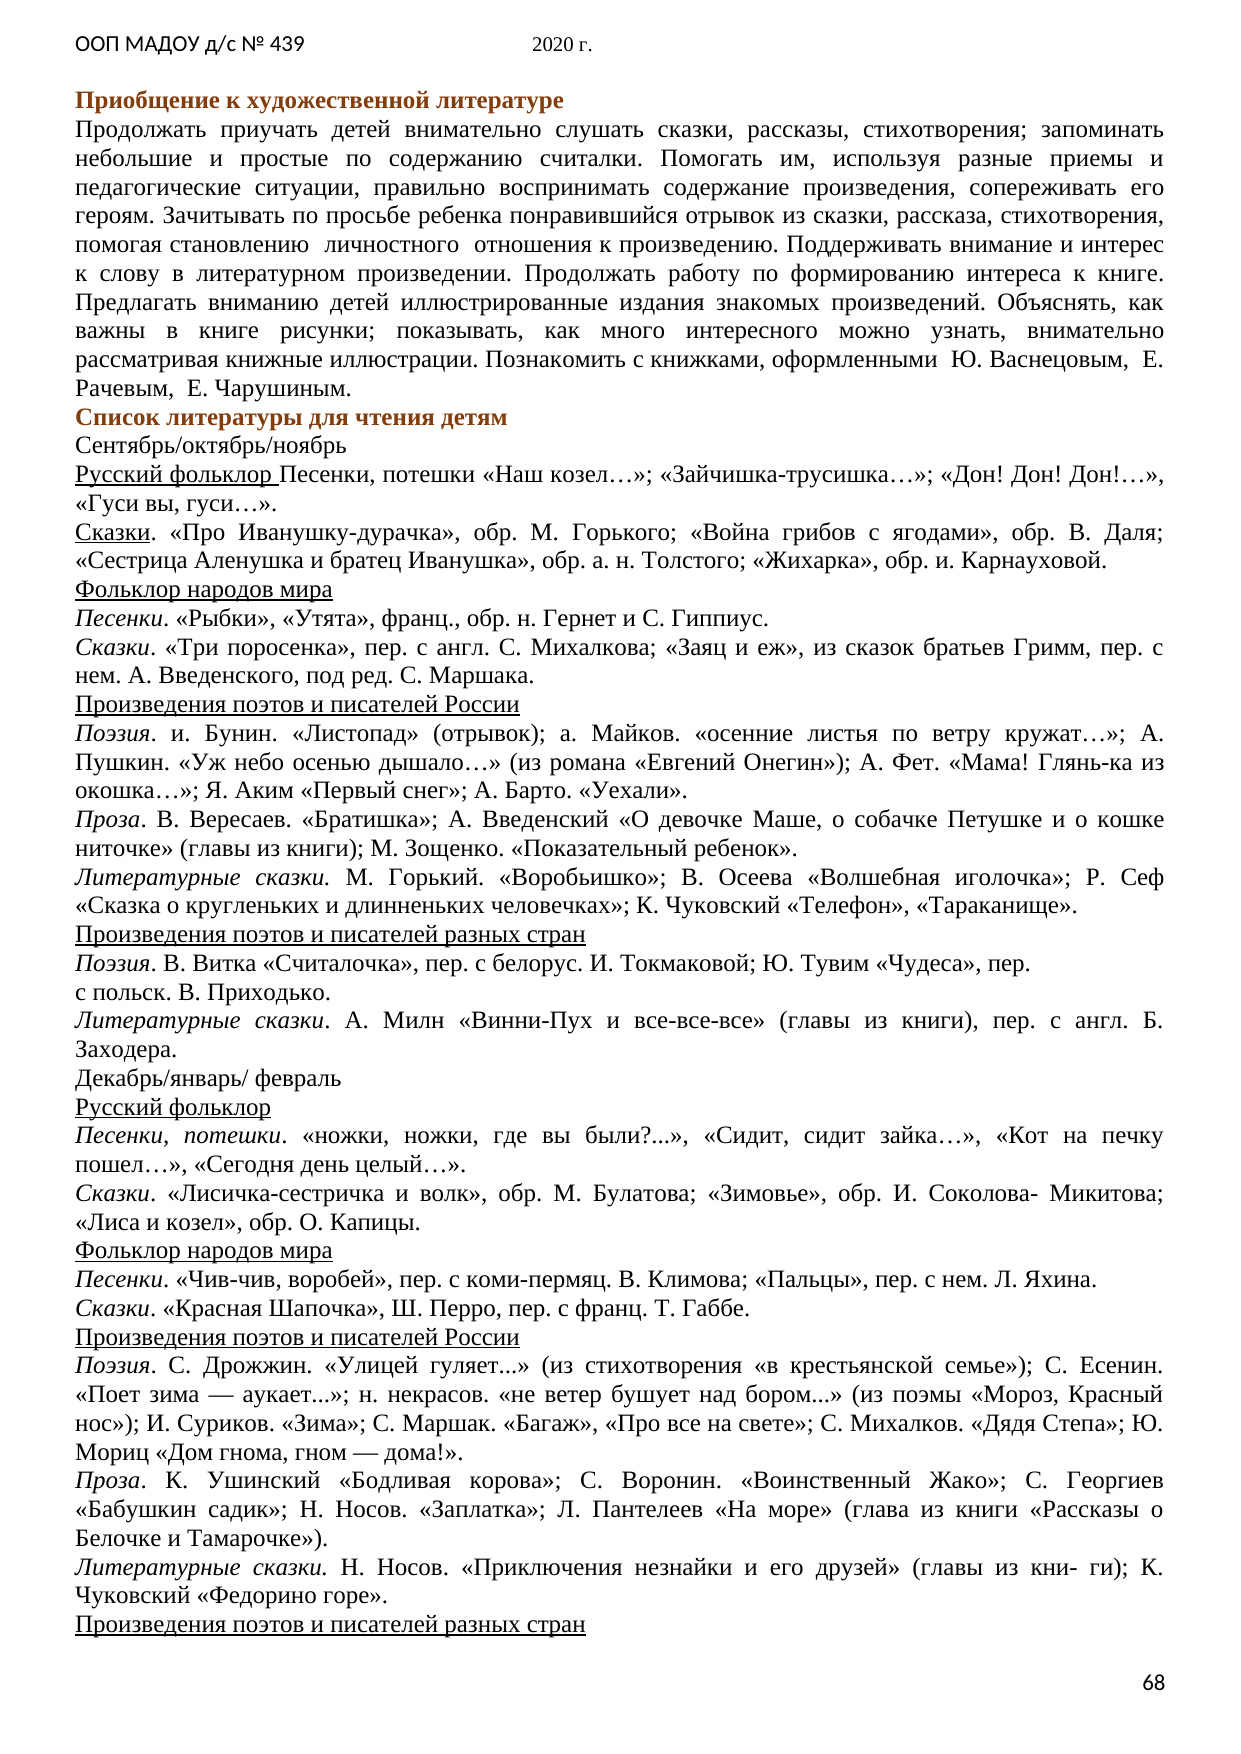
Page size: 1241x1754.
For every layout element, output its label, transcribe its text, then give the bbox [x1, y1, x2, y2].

text Песенки. «Чив-чив, воробей», пер. с коми-пермяц. В. Климова; «Пальцы», пер. с нем. Л. Яхина. [75, 1264, 1165, 1293]
text Литературные сказки. А. Милн «Винни-Пух и все-все-все» (главы из книги), пер. с англ. Б. Заходера. [75, 1006, 1165, 1063]
text с польск. В. Приходько. [75, 977, 1165, 1006]
text Произведения поэтов и писателей разных стран [75, 919, 1165, 948]
text Приобщение к художественной литературе [75, 86, 1165, 114]
text Русский фольклор [75, 1092, 1165, 1121]
text Поэзия. В. Витка «Считалочка», пер. с белорус. И. Токмаковой; Ю. Тувим «Чудеса», пер. [75, 948, 1165, 977]
text Произведения поэтов и писателей России [75, 1322, 1165, 1351]
text Литературные сказки. Н. Носов. «Приключения незнайки и его друзей» (главы из кни- ги); К. Чуковский «Федорино горе». [75, 1552, 1165, 1609]
text Сказки. «Три поросенка», пер. с англ. С. Михалкова; «Заяц и еж», из сказок братьев Гримм, пер. с нем. А. Введенского, под ред. С. Маршака. [75, 632, 1165, 689]
text Произведения поэтов и писателей разных стран [75, 1609, 1165, 1638]
text Поэзия. С. Дрожжин. «Улицей гуляет...» (из стихотворения «в крестьянской семье»); С. Есенин. «Поет зима — аукает...»; н. некрасов. «не ветер бушует над бором...» (из поэмы «Мороз, Красный нос»); И. Суриков. «Зима»; С. Маршак. «Багаж», «Про все на свете»; С. Михалков. «Дядя Степа»; Ю. Мориц «Дом гнома, гном — дома!». [75, 1351, 1165, 1466]
text Сентябрь/октябрь/ноябрь [75, 431, 1165, 459]
text Литературные сказки. М. Горький. «Воробьишко»; В. Осеева «Волшебная иголочка»; Р. Сеф «Сказка о кругленьких и длинненьких человечках»; К. Чуковский «Телефон», «Тараканище». [75, 862, 1165, 919]
text Песенки. «Рыбки», «Утята», франц., обр. н. Гернет и С. Гиппиус. [75, 603, 1165, 632]
text Фольклор народов мира [75, 1236, 1165, 1264]
text Песенки, потешки. «ножки, ножки, где вы были?...», «Сидит, сидит зайка…», «Кот на печку пошел…», «Сегодня день целый…». [75, 1121, 1165, 1178]
text Проза. В. Вересаев. «Братишка»; А. Введенский «О девочке Маше, о собачке Петушке и о кошке ниточке» (главы из книги); М. Зощенко. «Показательный ребенок». [75, 804, 1165, 862]
text Фольклор народов мира [75, 574, 1165, 603]
text Проза. К. Ушинский «Бодливая корова»; С. Воронин. «Воинственный Жако»; С. Георгиев «Бабушкин садик»; Н. Носов. «Заплатка»; Л. Пантелеев «На море» (глава из книги «Рассказы о Белочке и Тамарочке»). [75, 1466, 1165, 1552]
text Список литературы для чтения детям [75, 402, 1165, 431]
text Сказки. «Лисичка-сестричка и волк», обр. М. Булатова; «Зимовье», обр. И. Соколова- Микитова; «Лиса и козел», обр. О. Капицы. [75, 1178, 1165, 1236]
text Сказки. «Красная Шапочка», Ш. Перро, пер. с франц. Т. Габбе. [75, 1293, 1165, 1322]
text Сказки. «Про Иванушку-дурачка», обр. М. Горького; «Война грибов с ягодами», обр. В. Даля; «Сестрица Аленушка и братец Иванушка», обр. а. н. Толстого; «Жихарка», обр. и. Карнауховой. [75, 517, 1165, 574]
text Произведения поэтов и писателей России [75, 689, 1165, 718]
text Русский фольклор Песенки, потешки «Наш козел…»; «Зайчишка-трусишка…»; «Дон! Дон! Дон!…», «Гуси вы, гуси…». [75, 459, 1165, 517]
text Продолжать приучать детей внимательно слушать сказки, рассказы, стихотворения; запоминать небольшие и простые по содержанию считалки. Помогать им, используя разные приемы и педагогические ситуации, правильно воспринимать содержание произведения, сопереживать его героям. Зачитывать по просьбе ребенка понравившийся отрывок из сказки, рассказа, стихотворения, помогая становлению личностного отношения к произведению. Поддерживать внимание и интерес к слову в литературном произведении. Продолжать работу по формированию интереса к книге. Предлагать вниманию детей иллюстрированные издания знакомых произведений. Объяснять, как важны в книге рисунки; показывать, как много интересного можно узнать, внимательно рассматривая книжные иллюстрации. Познакомить с книжками, оформленными Ю. Васнецовым, Е. Рачевым, Е. Чарушиным. [75, 114, 1165, 402]
text Декабрь/январь/ февраль [75, 1063, 1165, 1092]
text Поэзия. и. Бунин. «Листопад» (отрывок); а. Майков. «осенние листья по ветру кружат…»; А. Пушкин. «Уж небо осенью дышало…» (из романа «Евгений Онегин»); А. Фет. «Мама! Глянь-ка из окошка…»; Я. Аким «Первый снег»; А. Барто. «Уехали». [75, 718, 1165, 804]
